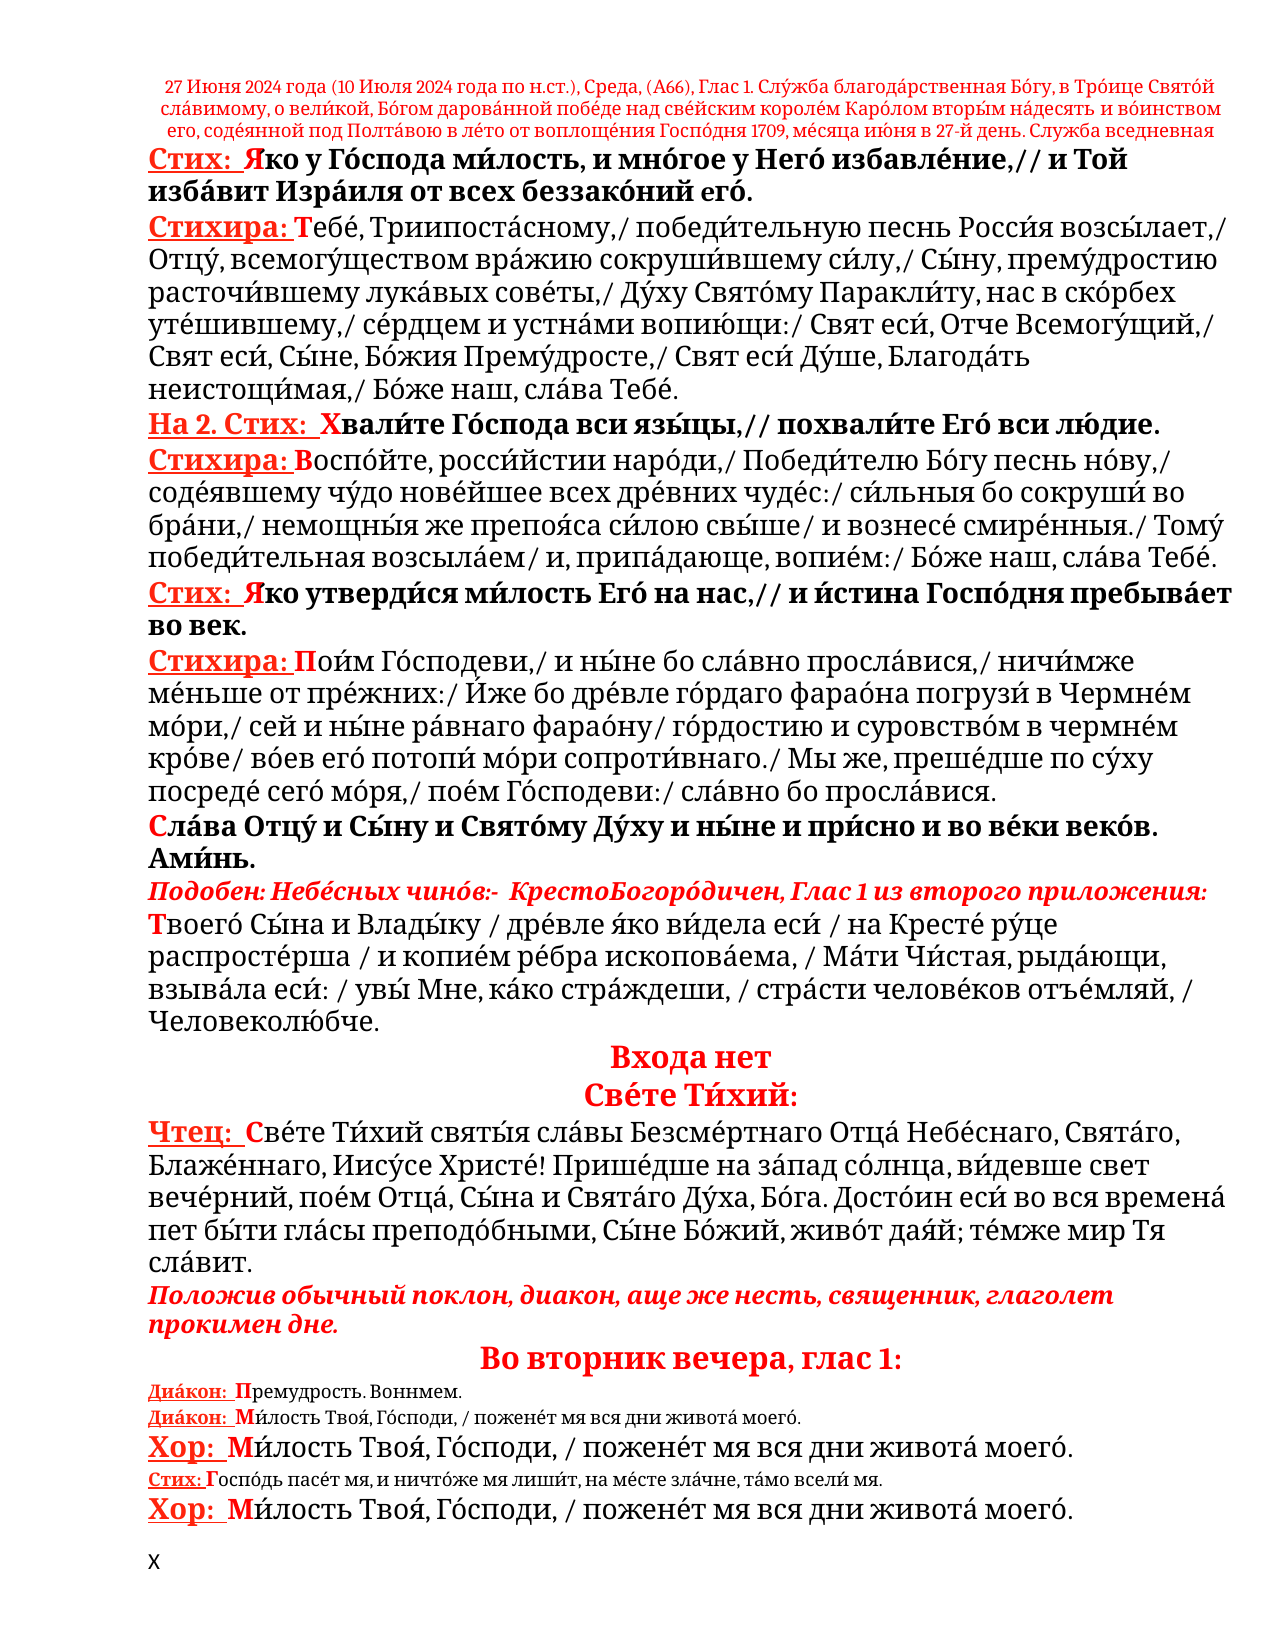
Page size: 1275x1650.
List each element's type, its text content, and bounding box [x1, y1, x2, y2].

text Диа́кон: Ми́лость Твоя́, Го́споди, / пожене́т мя вся дни живота́ моего́. [148, 1503, 1233, 1527]
text Подобен: Небе́сных чино́в:- КрестоБогоро́дичен, Глас 1 из второго приложения: [148, 976, 1233, 1004]
text Стих: Я́ко у Го́спода ми́лость, и мно́гое у Него́ избавле́ние,// и Той изба́вит Изра́иля от всех беззако́ний eго́. [148, 241, 1233, 306]
text Чтец: Све́те Ти́хий святы́я сла́вы Безсме́ртнаго Отца́ Небе́снаго, Свята́го, Блаже́ннаго, Иису́се Христе́! Прише́дше на за́пад со́лнца, ви́девше свет вече́рний, пое́м Отца́, Сы́на и Свята́го Ду́ха, Бо́га. Досто́ин еси́ во вся времена́ пет бы́ти гла́сы преподо́бными, Сы́не Бо́жий, живо́т дая́й; те́мже мир Тя сла́вит. [148, 1214, 1233, 1377]
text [148, 143, 1233, 208]
text Стихиры побе́ды под Полта́вой, Глас 6: [148, 210, 1233, 238]
text Стихира: Пои́м Го́сподеви,/ и ны́не бо сла́вно просла́вися,/ ничи́мже ме́ньше от пре́жних:/ И́же бо дре́вле го́рдаго фарао́на погрузи́ в Чермне́м мо́ри,/ сей и ны́не ра́внаго фарао́ну/ го́рдостию и суровство́м в чермне́м кро́ве/ во́ев его́ потопи́ мо́ри сопроти́внаго./ Мы же, преше́дше по су́ху посреде́ сего́ мо́ря,/ пое́м Го́сподеви:/ сла́вно бо просла́вися. [148, 743, 1233, 906]
text Стих: Я́ко утверди́ся ми́лость Его́ на нас,// и и́стина Госпо́дня пребыва́ет во век. [148, 674, 1233, 741]
text Входа нет [148, 1138, 1233, 1174]
text Диа́кон: Премудрость. Воннмем. [148, 1477, 1233, 1501]
text Стихира: Воспо́йте, росси́йстии наро́ди,/ Победи́телю Бо́гу песнь но́ву,/ соде́явшему чу́до нове́йшее всех дре́вних чуде́с:/ си́льныя бо сокруши́ во бра́ни,/ немощны́я же препоя́са си́лою свы́ше/ и вознесе́ смире́нныя./ Тому́ победи́тельная возсыла́ем/ и, припа́дающе, вопие́м:/ Бо́же наш, сла́ва Тебе́. [148, 542, 1233, 672]
text Твоего́ Сы́на и Влады́ку / дре́вле я́ко ви́дела еси́ / на Кресте́ ру́це распросте́рша / и копие́м ре́бра ископова́ема, / Ма́ти Чи́стая, рыда́ющи, взыва́ла еси́: / увы́ Мне, ка́ко стра́ждеши, / стра́сти челове́ков отъе́мляй, / Человеколю́бче. [148, 1007, 1233, 1136]
text Во вторник вечера, глас 1: [148, 1439, 1233, 1475]
text На 2. Стих: Хвали́те Го́спода вси язы́цы,// похвали́те Его́ вси лю́дие. [148, 506, 1233, 540]
text Сла́ва Отцу́ и Сы́ну и Свято́му Ду́ху и ны́не и при́сно и во ве́ки веко́в. Ами́нь. [148, 908, 1233, 974]
text Стихира: Тебе́, Триипоста́сному,/ победи́тельную песнь Росси́я возсы́лает,/ Отцу́, всемогу́ществом вра́жию сокруши́вшему си́лу,/ Сы́ну, прему́дростию расточи́вшему лука́вых сове́ты,/ Ду́ху Свято́му Паракли́ту, нас в ско́рбех уте́шившему,/ се́рдцем и устна́ми вопию́щи:/ Свят еси́, Отче Всемогу́щий,/ Свят еси́, Сы́не, Бо́жия Прему́дросте,/ Свят еси́ Ду́ше, Благода́ть неистощи́мая,/ Бо́же наш, сла́ва Тебе́. [148, 308, 1233, 504]
text Положив обычный поклон, диакон, аще же несть, священник, глаголет прокимен дне. [148, 1379, 1233, 1437]
text Све́те Ти́хий: [148, 1176, 1233, 1212]
